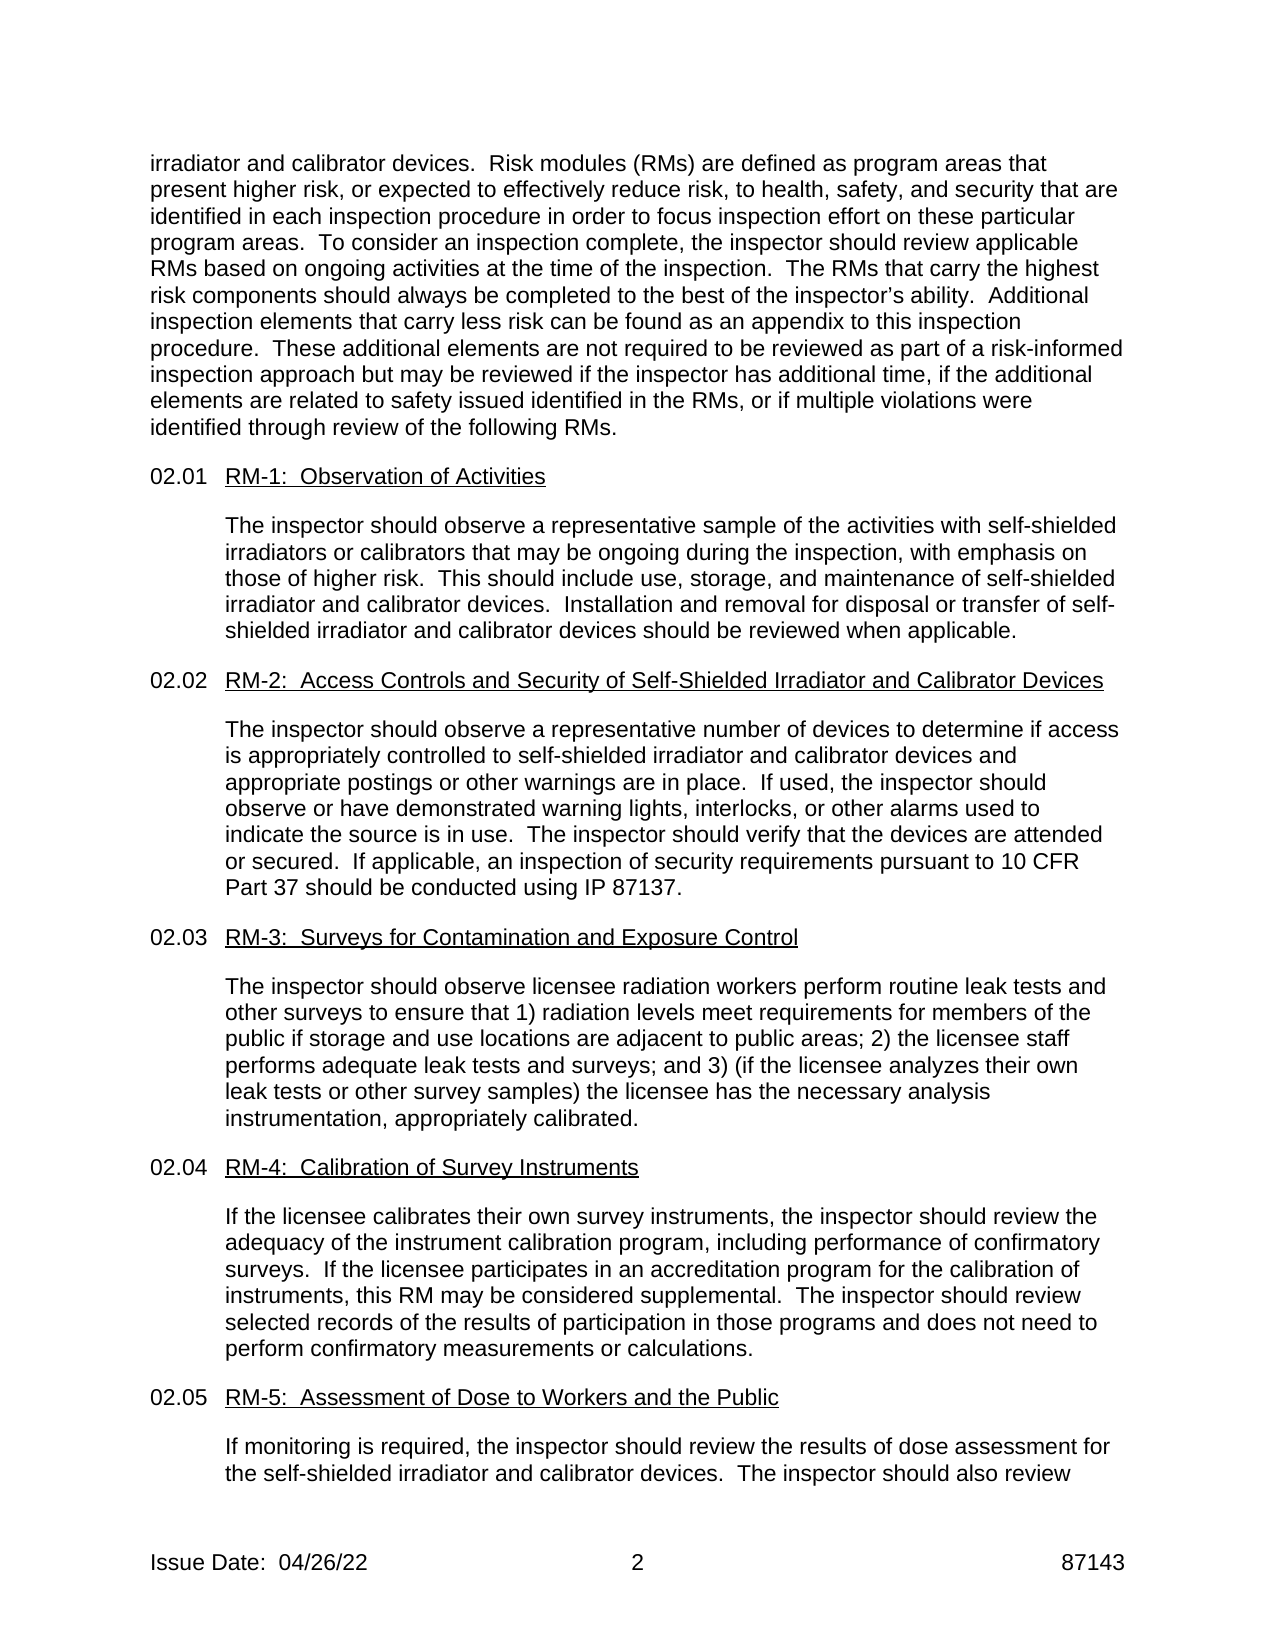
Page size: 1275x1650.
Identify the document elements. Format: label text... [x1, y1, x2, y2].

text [225, 1433, 1125, 1486]
subtitle 02.03 RM-3: Surveys for Contamination and Exposure Control [150, 923, 1125, 950]
text The inspector should observe licensee radiation workers perform routine leak tests and other surveys to ensure that 1) radiation levels meet requirements for members of the public if storage and use locations are adjacent to public areas; 2) the licensee staff performs adequate leak tests and surveys; and 3) (if the licensee analyzes their own leak tests or other survey samples) the licensee has the necessary analysis instrumentation, appropriately calibrated. [225, 973, 1125, 1131]
subtitle 02.04 RM-4: Calibration of Survey Instruments [150, 1154, 1125, 1180]
subtitle 02.02 RM-2: Access Controls and Security of Self-Shielded Irradiator and Calibrator Devices [150, 667, 1125, 693]
text If the licensee calibrates their own survey instruments, the inspector should review the adequacy of the instrument calibration program, including performance of confirmatory surveys. If the licensee participates in an accreditation program for the calibration of instruments, this RM may be considered supplemental. The inspector should review selected records of the results of participation in those programs and does not need to perform confirmatory measurements or calculations. [225, 1203, 1125, 1361]
text The inspector should observe a representative number of devices to determine if access is appropriately controlled to self-shielded irradiator and calibrator devices and appropriate postings or other warnings are in place. If used, the inspector should observe or have demonstrated warning lights, interlocks, or other alarms used to indicate the source is in use. The inspector should verify that the devices are attended or secured. If applicable, an inspection of security requirements pursuant to 10 CFR Part 37 should be conducted using IP 87137. [225, 716, 1125, 901]
subtitle 02.01 RM-1: Observation of Activities [150, 463, 1125, 489]
subtitle 02.05 RM-5: Assessment of Dose to Workers and the Public [150, 1384, 1125, 1410]
text The inspector should observe a representative sample of the activities with self-shielded irradiators or calibrators that may be ongoing during the inspection, with emphasis on those of higher risk. This should include use, storage, and maintenance of self-shielded irradiator and calibrator devices. Installation and removal for disposal or transfer of self-shielded irradiator and calibrator devices should be reviewed when applicable. [225, 512, 1125, 644]
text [150, 150, 1125, 440]
